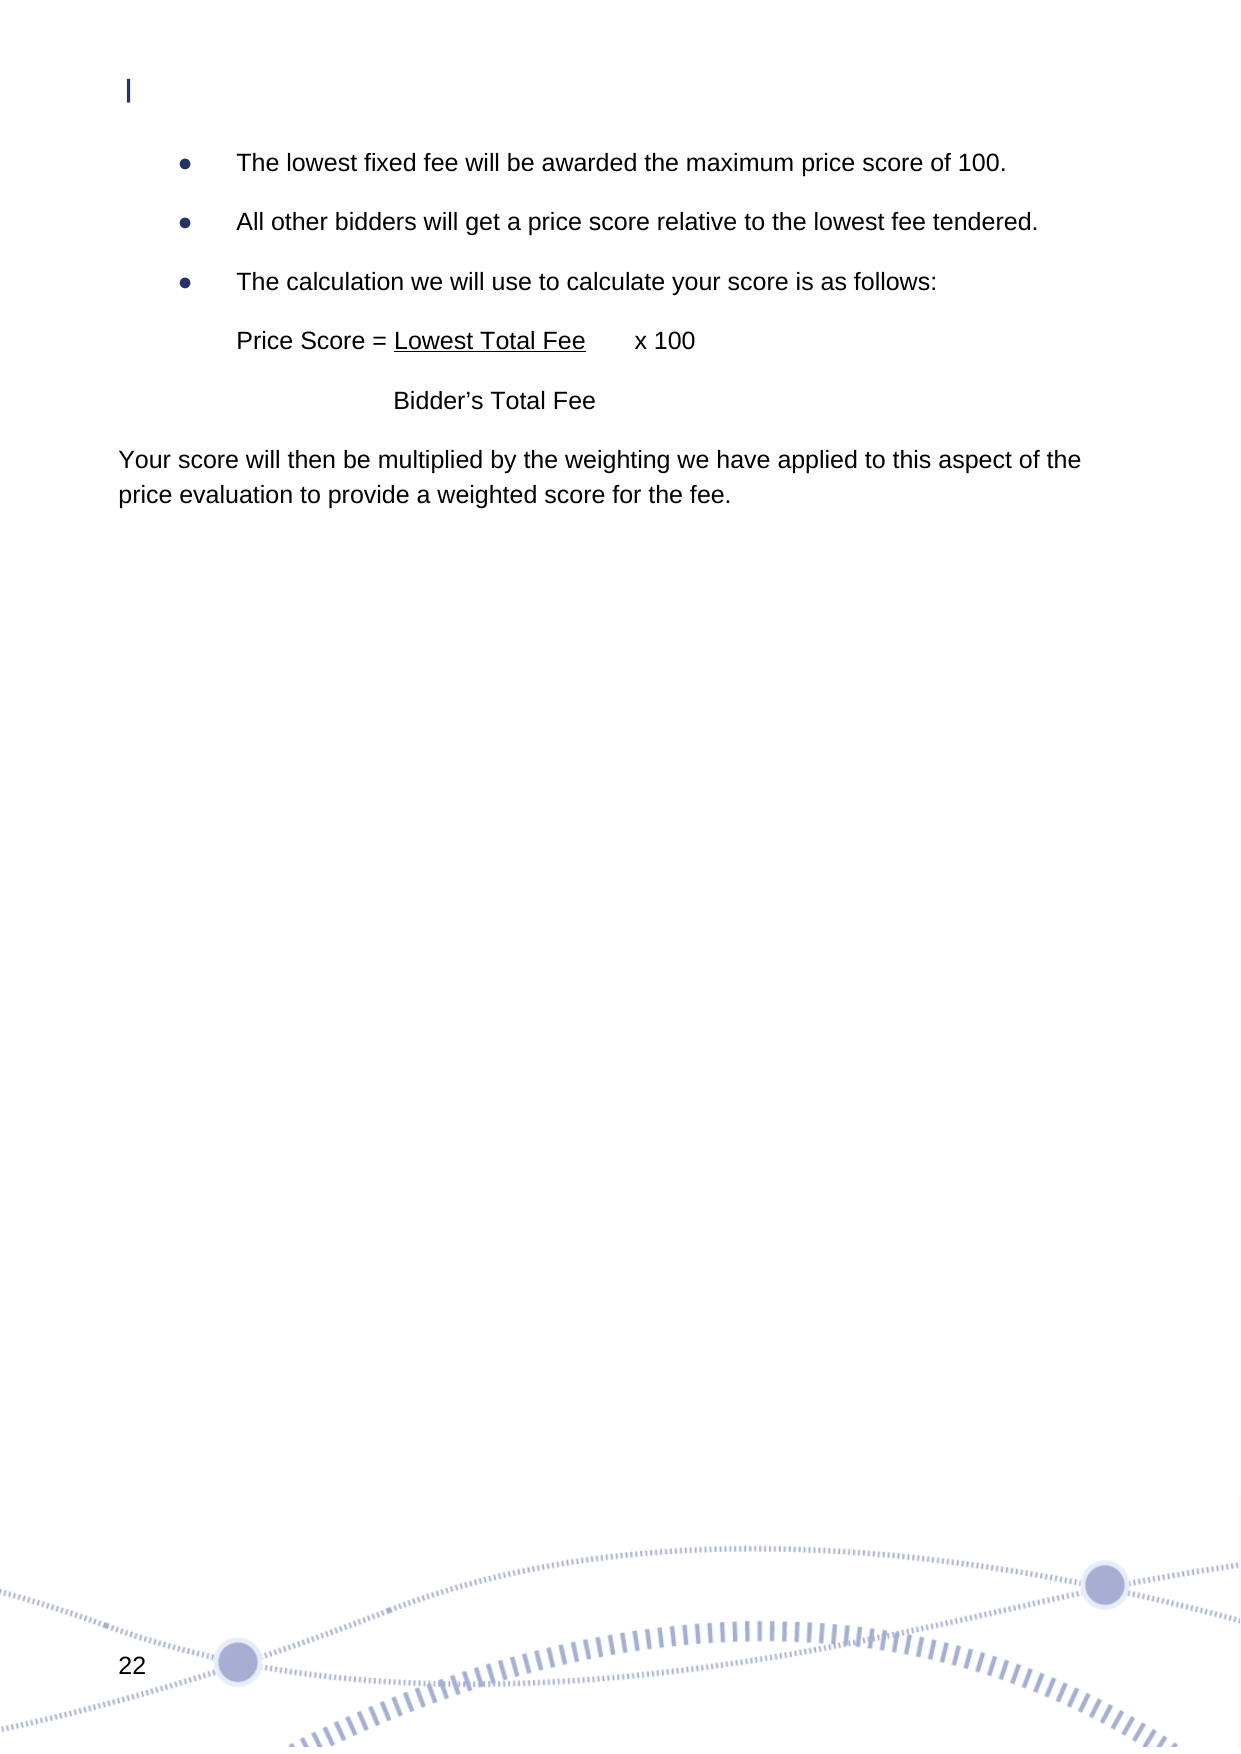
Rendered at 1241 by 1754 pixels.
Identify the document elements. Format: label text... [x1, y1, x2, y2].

text Your score will then be multiplied by the weighting we have applied to this aspect of the price evaluation to provide a weighted score for the fee. [118, 445, 1122, 508]
text The lowest fixed fee will be awarded the maximum price score of 100. [177, 148, 1122, 176]
picture [0, 1495, 1241, 1747]
text Bidder’s Total Fee [386, 386, 1122, 414]
text All other bidders will get a price score relative to the lowest fee tendered. [177, 207, 1122, 236]
text Price Score = Lowest Total Fee x 100 [236, 326, 1122, 355]
text The calculation we will use to calculate your score is as follows: [177, 267, 1122, 295]
